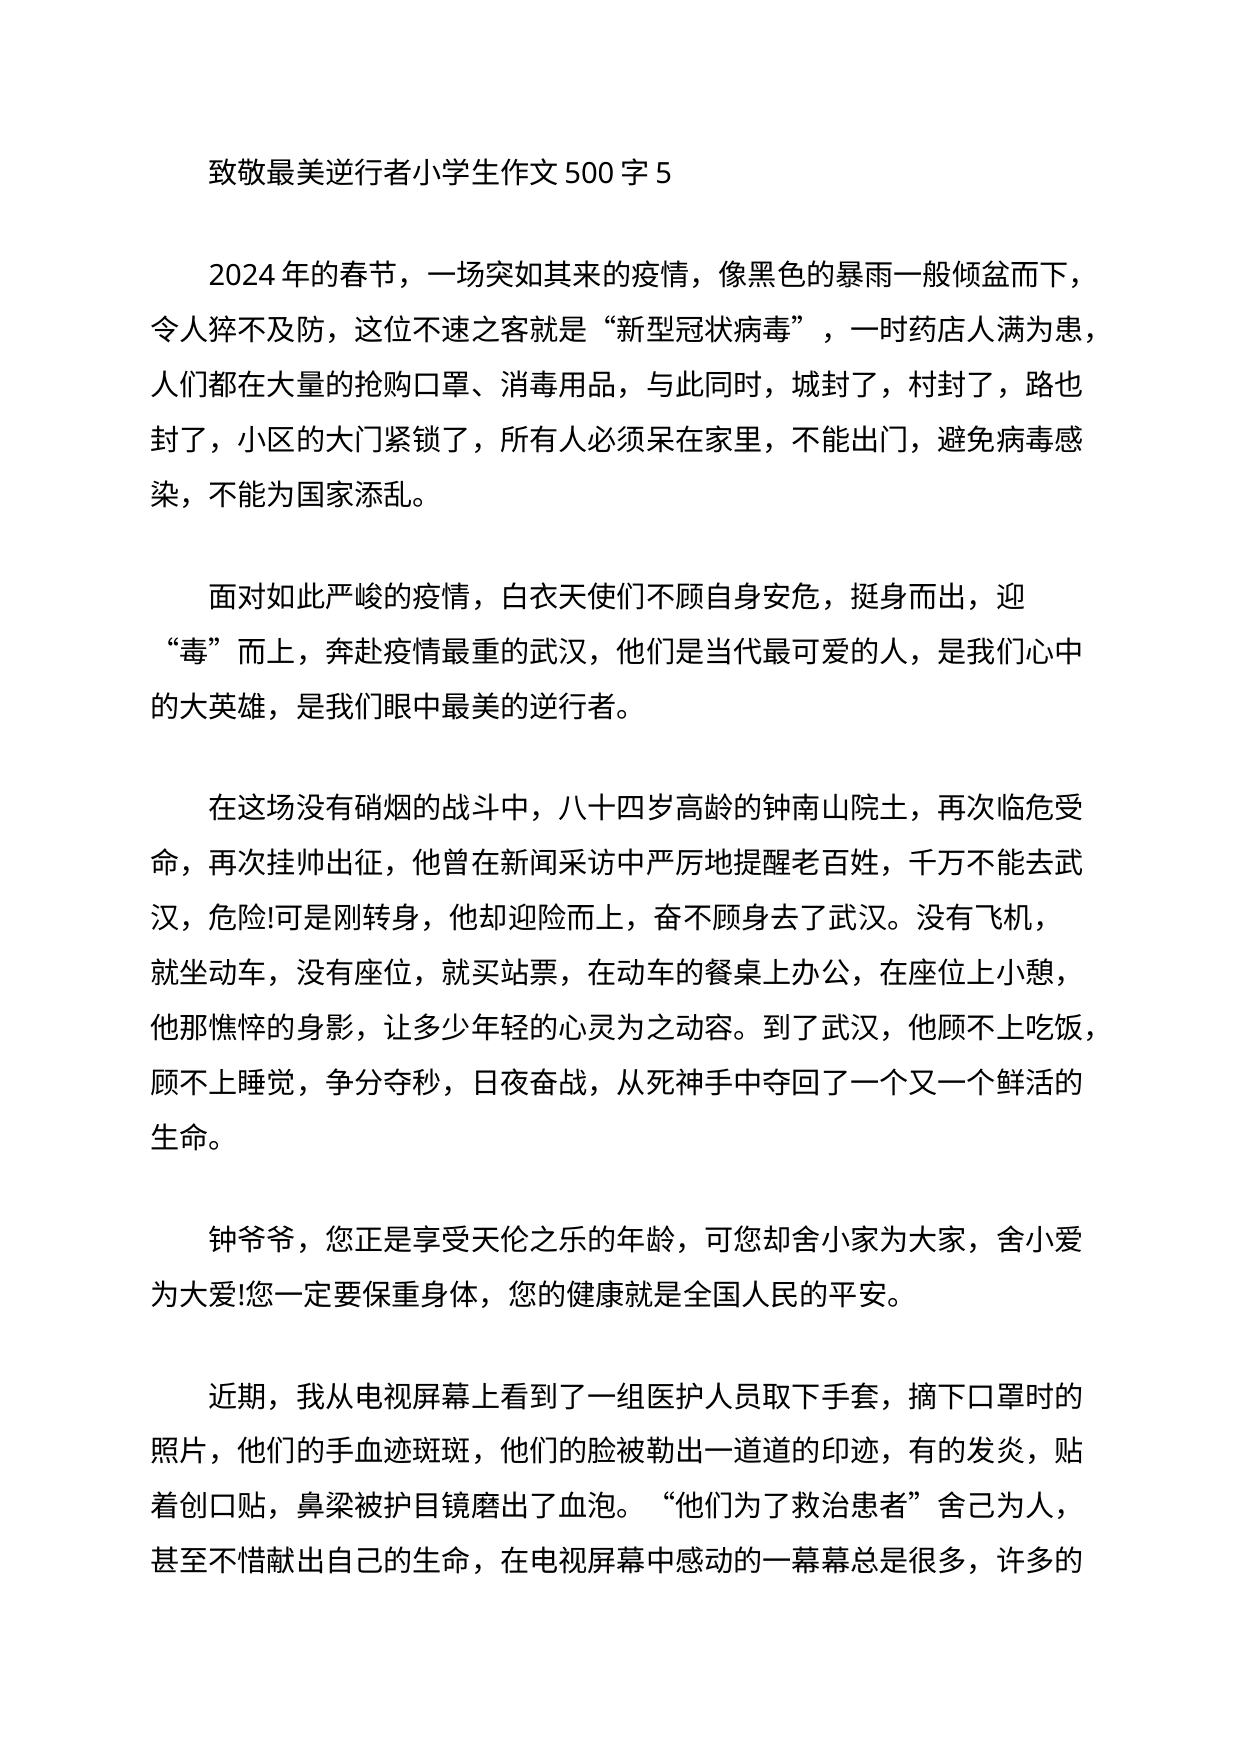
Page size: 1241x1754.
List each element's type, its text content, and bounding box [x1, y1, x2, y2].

text 面对如此严峻的疫情，白衣天使们不顾自身安危，挺身而出，迎“毒”而上，奔赴疫情最重的武汉，他们是当代最可爱的人，是我们心中的大英雄，是我们眼中最美的逆行者。 [150, 573, 1090, 726]
text 钟爷爷，您正是享受天伦之乐的年龄，可您却舍小家为大家，舍小爱为大爱!您一定要保重身体，您的健康就是全国人民的平安。 [150, 1216, 1090, 1313]
text 在这场没有硝烟的战斗中，八十四岁高龄的钟南山院土，再次临危受命，再次挂帅出征，他曾在新闻采访中严厉地提醒老百姓，千万不能去武汉，危险!可是刚转身，他却迎险而上，奋不顾身去了武汉。没有飞机，就坐动车，没有座位，就买站票，在动车的餐桌上办公，在座位上小憩，他那憔悴的身影，让多少年轻的心灵为之动容。到了武汉，他顾不上吃饭，顾不上睡觉，争分夺秒，日夜奋战，从死神手中夺回了一个又一个鲜活的生命。 [150, 785, 1090, 1157]
text 致敬最美逆行者小学生作文500字5 [150, 150, 1090, 192]
text 2024年的春节，一场突如其来的疫情，像黑色的暴雨一般倾盆而下，令人猝不及防，这位不速之客就是“新型冠状病毒”，一时药店人满为患，人们都在大量的抢购口罩、消毒用品，与此同时，城封了，村封了，路也封了，小区的大门紧锁了，所有人必须呆在家里，不能出门，避免病毒感染，不能为国家添乱。 [150, 252, 1090, 514]
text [150, 1373, 1090, 1580]
